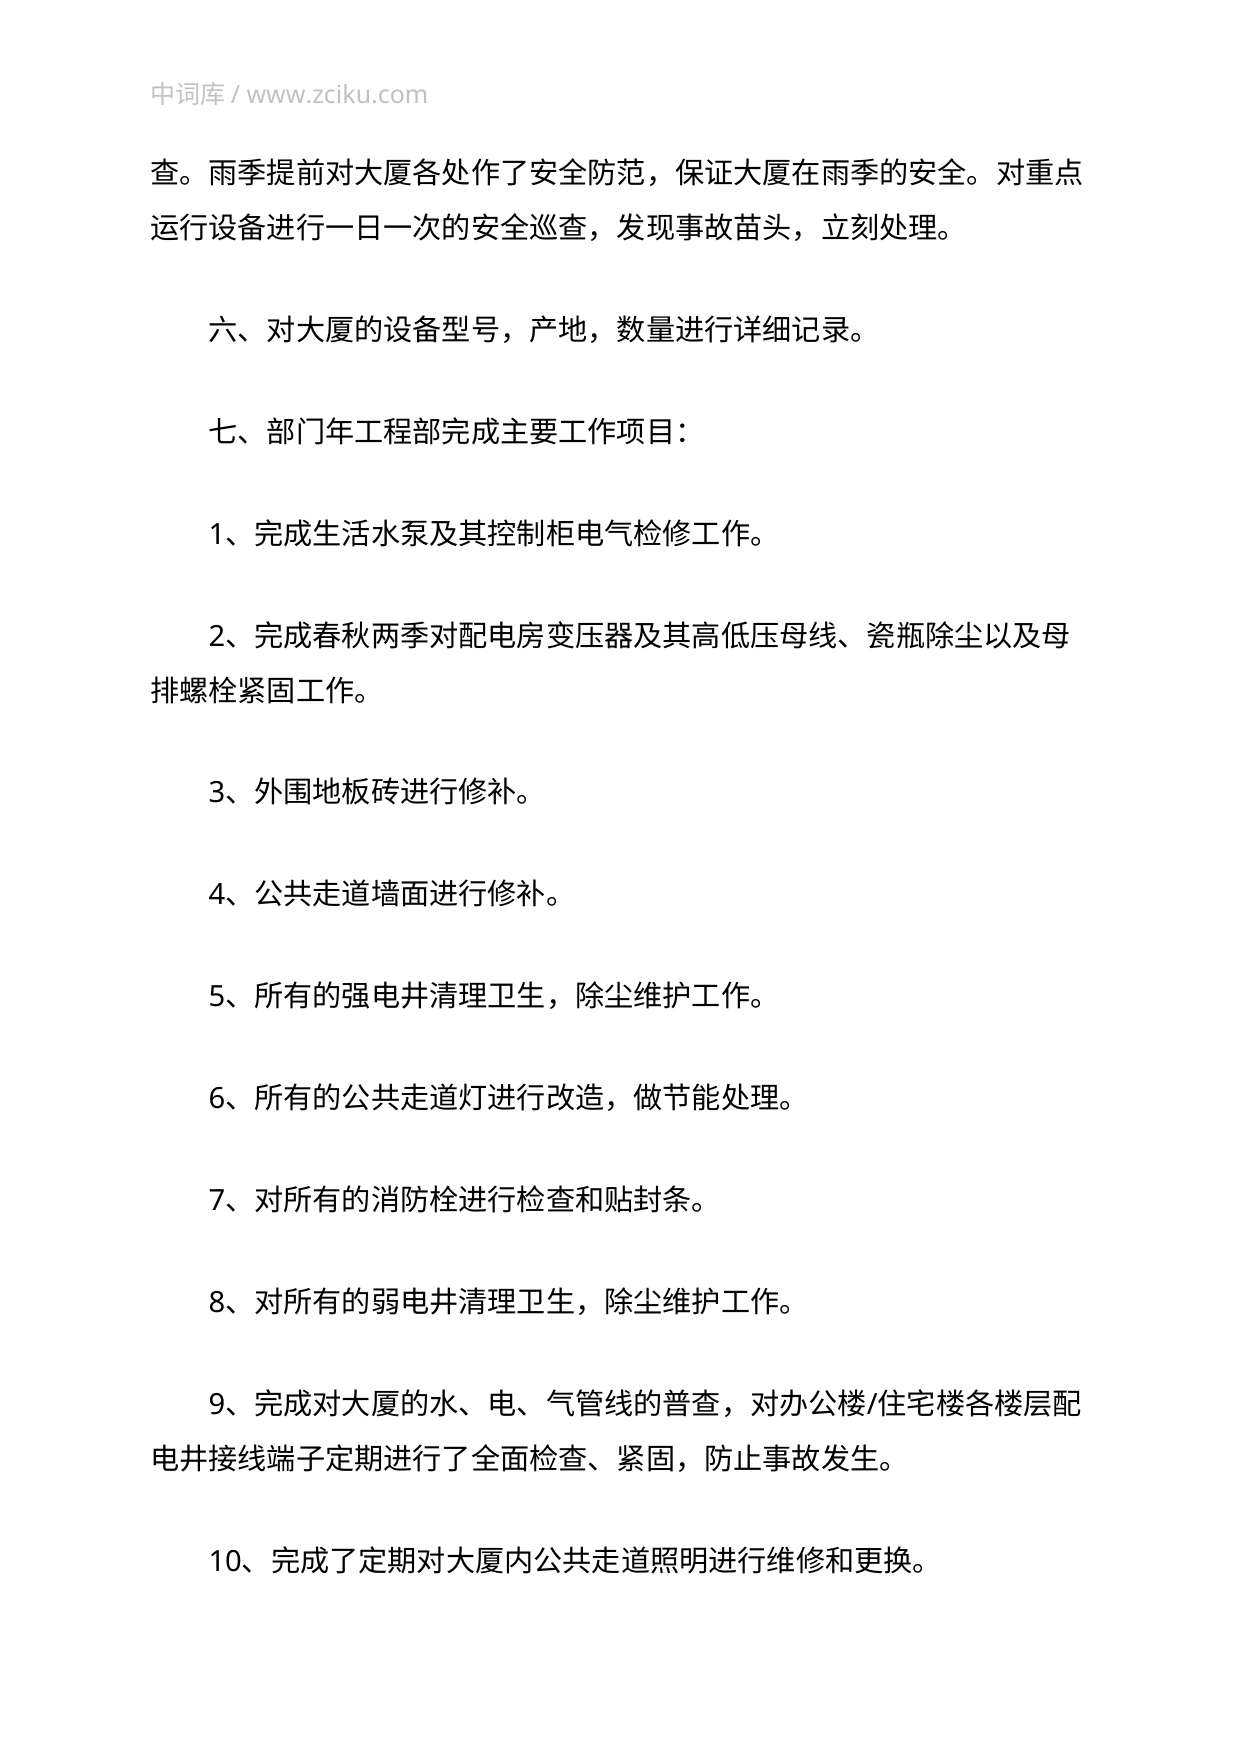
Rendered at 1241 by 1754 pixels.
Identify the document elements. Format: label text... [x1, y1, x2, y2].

text 7、对所有的消防栓进行检查和贴封条。 [150, 1177, 1090, 1219]
text 5、所有的强电井清理卫生，除尘维护工作。 [150, 973, 1090, 1015]
text 4、公共走道墙面进行修补。 [150, 871, 1090, 913]
text 10、完成了定期对大厦内公共走道照明进行维修和更换。 [150, 1538, 1090, 1580]
text 8、对所有的弱电井清理卫生，除尘维护工作。 [150, 1279, 1090, 1321]
text 3、外围地板砖进行修补。 [150, 769, 1090, 811]
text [150, 150, 1090, 247]
text 六、对大厦的设备型号，产地，数量进行详细记录。 [150, 307, 1090, 349]
text 9、完成对大厦的水、电、气管线的普查，对办公楼/住宅楼各楼层配电井接线端子定期进行了全面检查、紧固，防止事故发生。 [150, 1381, 1090, 1478]
text 1、完成生活水泵及其控制柜电气检修工作。 [150, 510, 1090, 553]
text 七、部门年工程部完成主要工作项目： [150, 408, 1090, 451]
text 2、完成春秋两季对配电房变压器及其高低压母线、瓷瓶除尘以及母排螺栓紧固工作。 [150, 612, 1090, 709]
text 6、所有的公共走道灯进行改造，做节能处理。 [150, 1075, 1090, 1117]
